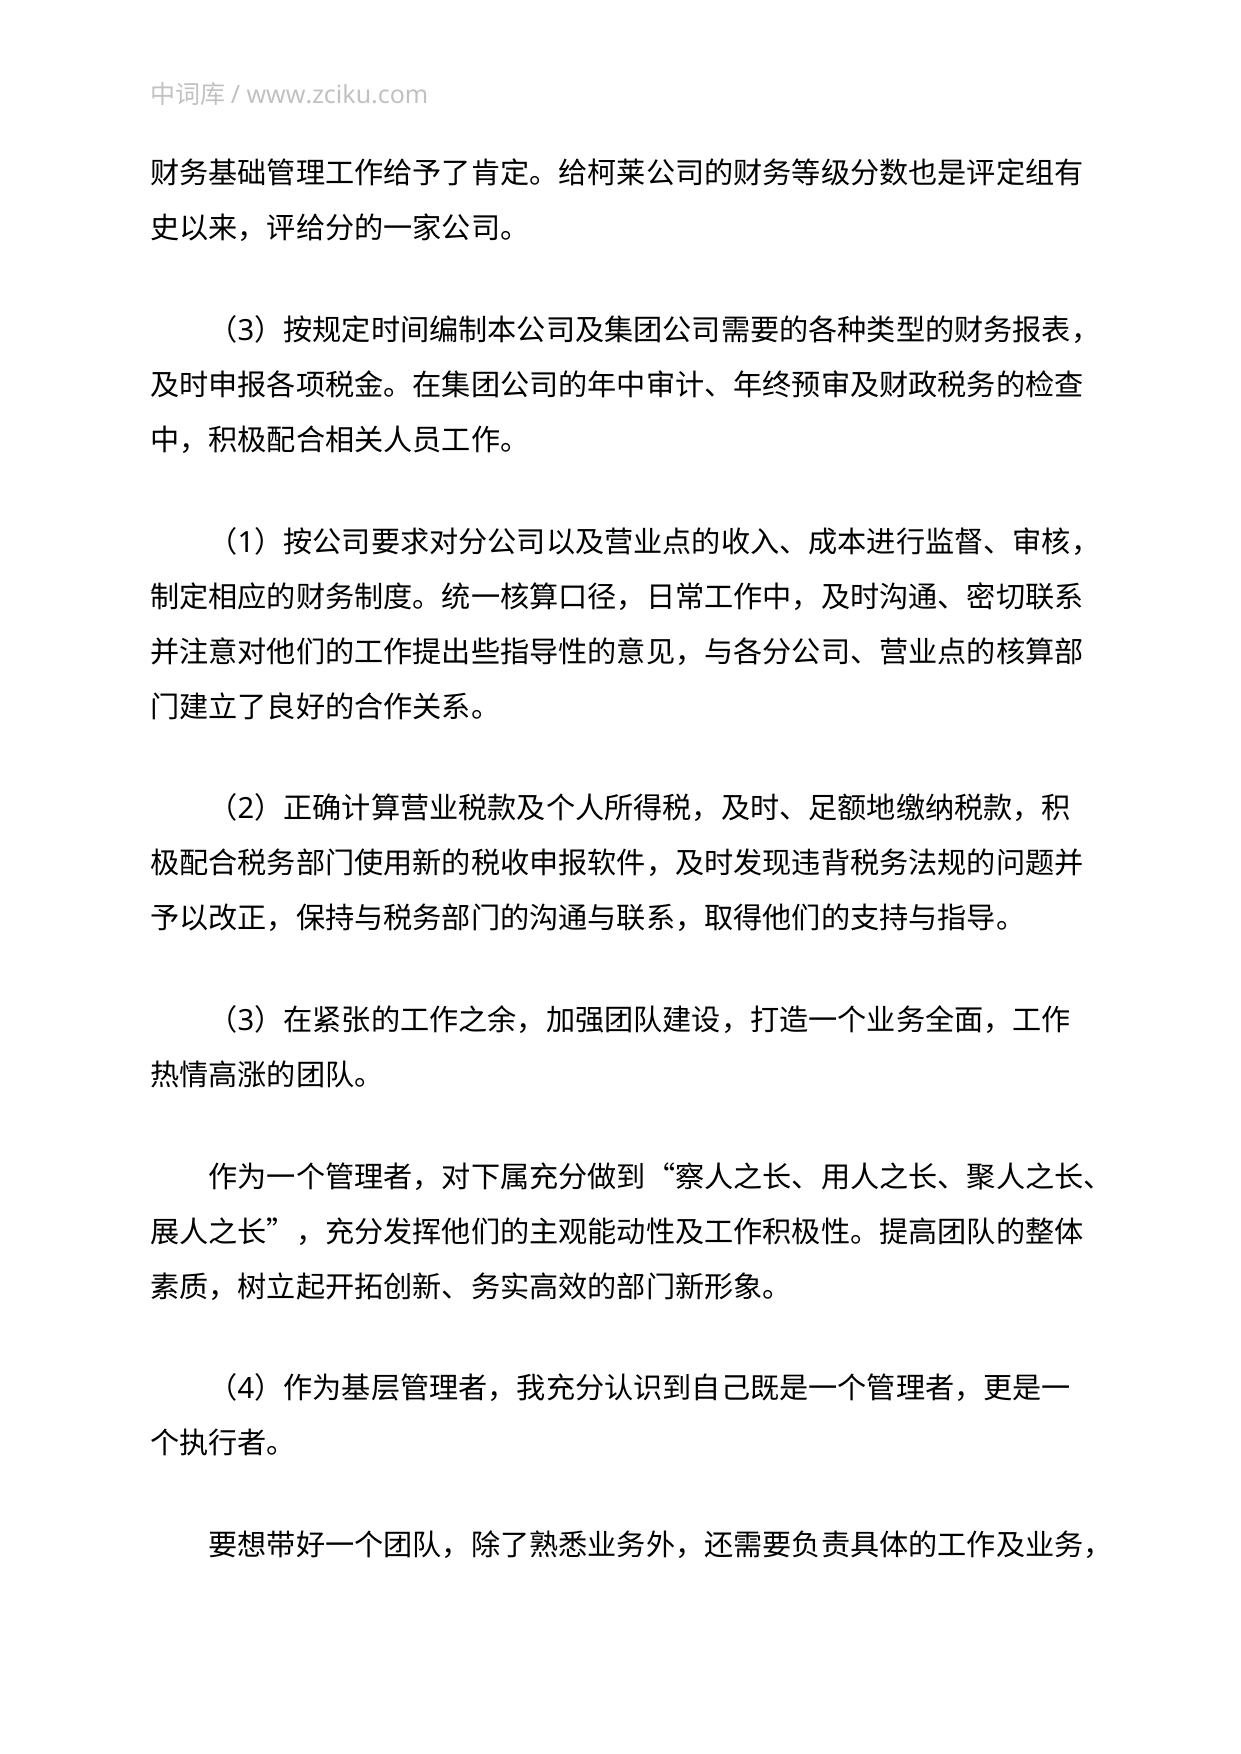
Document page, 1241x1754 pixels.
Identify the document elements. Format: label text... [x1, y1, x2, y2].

text （3）在紧张的工作之余，加强团队建设，打造一个业务全面，工作热情高涨的团队。 [150, 997, 1090, 1094]
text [150, 1522, 1090, 1564]
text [150, 150, 1090, 247]
text （4）作为基层管理者，我充分认识到自己既是一个管理者，更是一个执行者。 [150, 1365, 1090, 1462]
text （3）按规定时间编制本公司及集团公司需要的各种类型的财务报表，及时申报各项税金。在集团公司的年中审计、年终预审及财政税务的检查中，积极配合相关人员工作。 [150, 307, 1090, 459]
text （1）按公司要求对分公司以及营业点的收入、成本进行监督、审核，制定相应的财务制度。统一核算口径，日常工作中，及时沟通、密切联系并注意对他们的工作提出些指导性的意见，与各分公司、营业点的核算部门建立了良好的合作关系。 [150, 518, 1090, 725]
text 作为一个管理者，对下属充分做到“察人之长、用人之长、聚人之长、展人之长”，充分发挥他们的主观能动性及工作积极性。提高团队的整体素质，树立起开拓创新、务实高效的部门新形象。 [150, 1153, 1090, 1305]
text （2）正确计算营业税款及个人所得税，及时、足额地缴纳税款，积极配合税务部门使用新的税收申报软件，及时发现违背税务法规的问题并予以改正，保持与税务部门的沟通与联系，取得他们的支持与指导。 [150, 785, 1090, 937]
